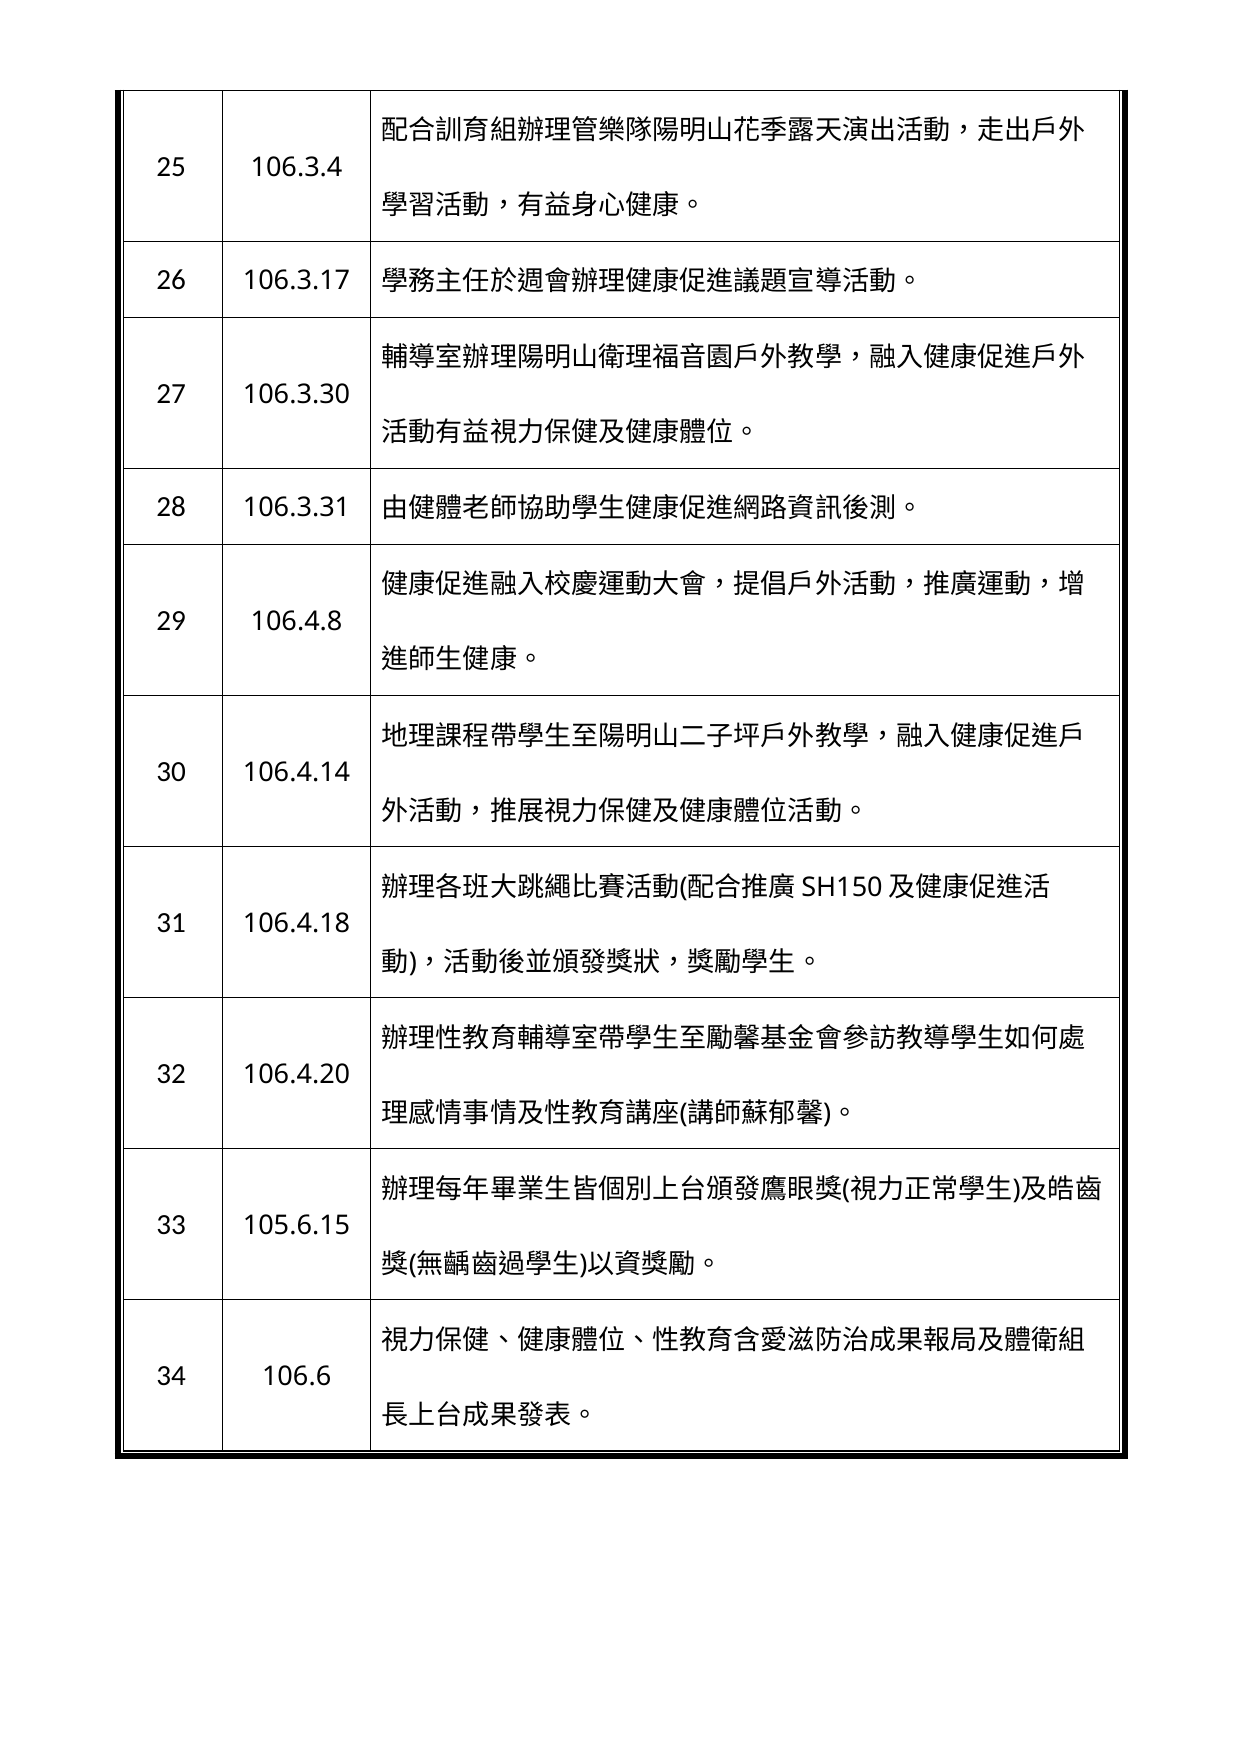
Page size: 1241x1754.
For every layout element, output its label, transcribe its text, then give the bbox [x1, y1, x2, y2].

table_cell 輔導室辦理陽明山衛理福音園戶外教學，融入健康促進戶外活動有益視力保健及健康體位。 [371, 318, 1119, 468]
table_cell 106.3.4 [223, 91, 370, 241]
table_cell 由健體老師協助學生健康促進網路資訊後測。 [371, 469, 1119, 544]
table_cell 學務主任於週會辦理健康促進議題宣導活動。 [371, 242, 1119, 317]
table_cell 26 [124, 242, 222, 317]
table_cell 辦理各班大跳繩比賽活動(配合推廣SH150及健康促進活動)，活動後並頒發獎狀，獎勵學生。 [371, 847, 1119, 997]
table_cell 106.3.17 [223, 242, 370, 317]
table_cell 健康促進融入校慶運動大會，提倡戶外活動，推廣運動，增進師生健康。 [371, 545, 1119, 695]
table_cell 辦理性教育輔導室帶學生至勵馨基金會參訪教導學生如何處理感情事情及性教育講座(講師蘇郁馨)。 [371, 998, 1119, 1148]
table_cell 地理課程帶學生至陽明山二子坪戶外教學，融入健康促進戶外活動，推展視力保健及健康體位活動。 [371, 696, 1119, 846]
table_cell 25 [124, 91, 222, 241]
table_cell 31 [124, 847, 222, 997]
table_cell 32 [124, 998, 222, 1148]
table_cell 27 [124, 318, 222, 468]
table_cell 105.6.15 [223, 1149, 370, 1299]
table_cell 辦理每年畢業生皆個別上台頒發鷹眼獎(視力正常學生)及皓齒獎(無齲齒過學生)以資獎勵。 [371, 1149, 1119, 1299]
table_cell 34 [124, 1300, 222, 1450]
table_cell 106.4.20 [223, 998, 370, 1148]
table_cell 28 [124, 469, 222, 544]
table_cell 29 [124, 545, 222, 695]
table_cell 配合訓育組辦理管樂隊陽明山花季露天演出活動，走出戶外學習活動，有益身心健康。 [371, 91, 1119, 241]
table_cell 106.4.18 [223, 847, 370, 997]
table_cell 106.6 [223, 1300, 370, 1450]
table_cell 視力保健、健康體位、性教育含愛滋防治成果報局及體衛組長上台成果發表。 [371, 1300, 1119, 1450]
table_cell 106.4.8 [223, 545, 370, 695]
table_cell 106.3.30 [223, 318, 370, 468]
table_cell 30 [124, 696, 222, 846]
table_cell 106.3.31 [223, 469, 370, 544]
table_cell 106.4.14 [223, 696, 370, 846]
table_cell 33 [124, 1149, 222, 1299]
